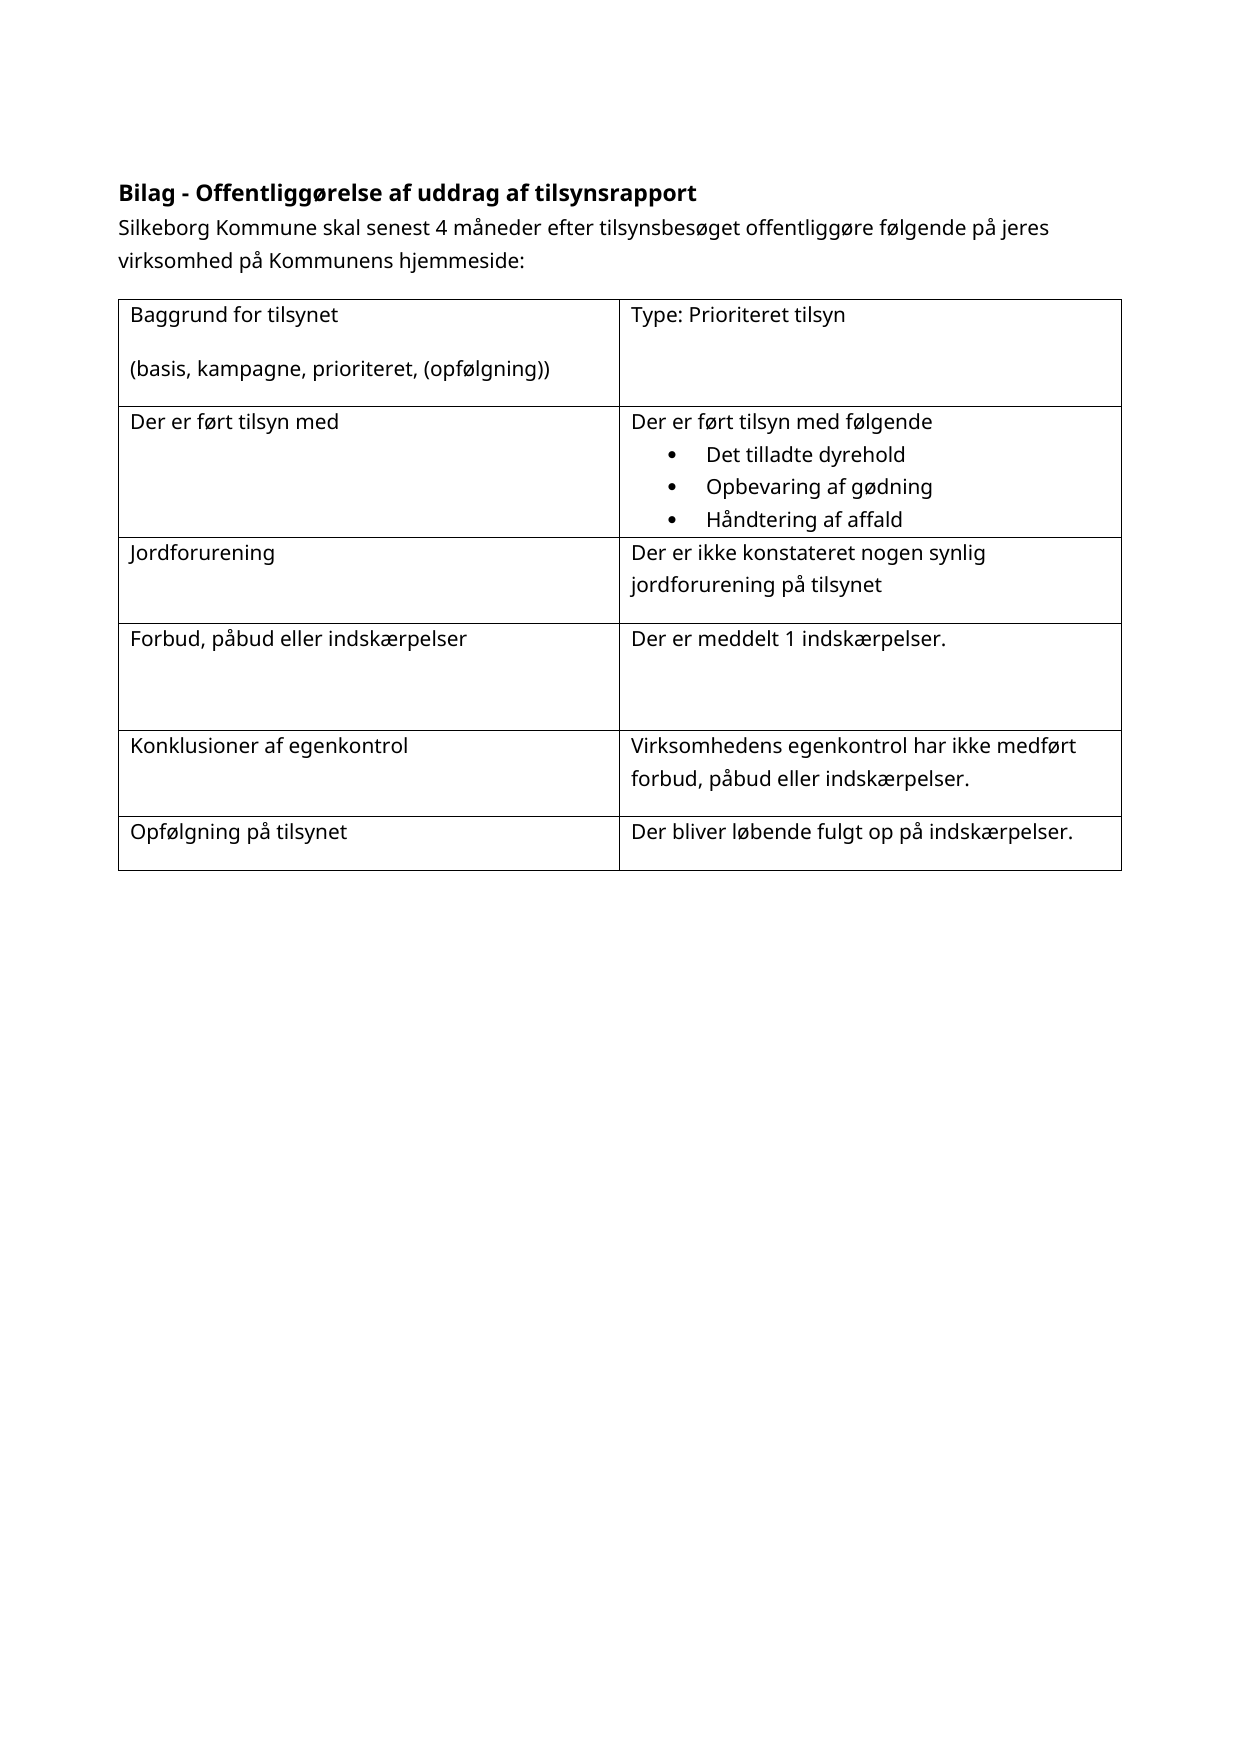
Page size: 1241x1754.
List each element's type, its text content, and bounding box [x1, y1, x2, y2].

table_cell Der er ført tilsyn med [119, 407, 619, 537]
table_cell Forbud, påbud eller indskærpelser [119, 624, 619, 730]
text Bilag - Offentliggørelse af uddrag af tilsynsrapport [118, 177, 1122, 208]
table_header Type: Prioriteret tilsyn [620, 300, 1121, 406]
table_cell Jordforurening [119, 538, 619, 623]
table_cell Der er ført tilsyn med følgende Det tilladte dyrehold Opbevaring af gødning Håndtering af affald [620, 407, 1121, 537]
table_cell Konklusioner af egenkontrol [119, 731, 619, 816]
table_cell Der er ikke konstateret nogen synlig jordforurening på tilsynet [620, 538, 1121, 623]
table_cell Virksomhedens egenkontrol har ikke medført forbud, påbud eller indskærpelser. [620, 731, 1121, 816]
table_cell Der bliver løbende fulgt op på indskærpelser. [620, 817, 1121, 870]
table_header Baggrund for tilsynet (basis, kampagne, prioriteret, (opfølgning)) [119, 300, 619, 406]
table_cell Opfølgning på tilsynet [119, 817, 619, 870]
table_cell Der er meddelt 1 indskærpelser. [620, 624, 1121, 730]
text Silkeborg Kommune skal senest 4 måneder efter tilsynsbesøget offentliggøre følgende på jeres virksomhed på Kommunens hjemmeside: [118, 213, 1122, 274]
